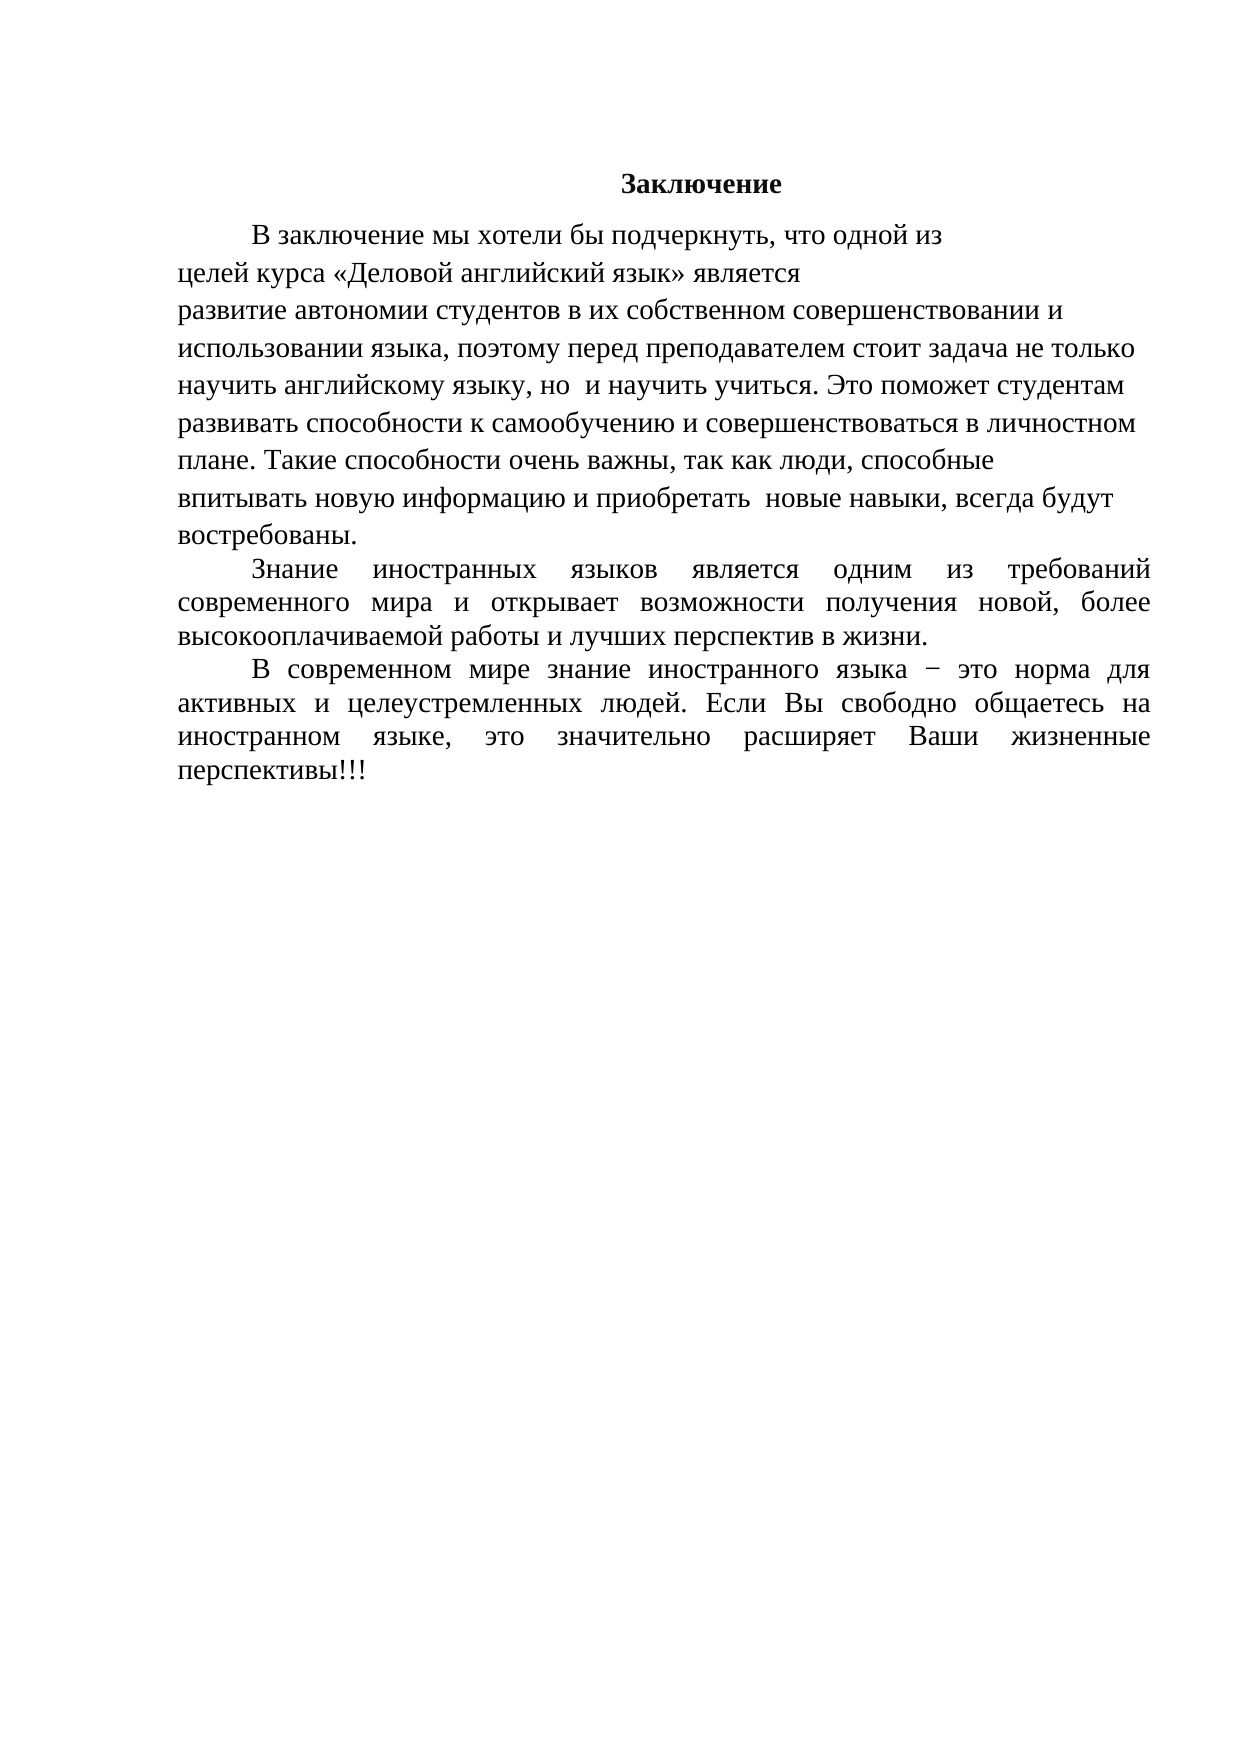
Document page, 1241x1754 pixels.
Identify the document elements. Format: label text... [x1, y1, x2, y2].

text Заключение [177, 166, 1152, 199]
text В заключение мы хотели бы подчеркнуть, что одной из целей курса «Деловой английский язык» является развитие автономии студентов в их собственном совершенствовании и использовании языка, поэтому перед преподавателем стоит задача не только научить английскому языку, но и научить учиться. Это поможет студентам развивать способности к самообучению и совершенствоваться в личностном плане. Такие способности очень важны, так как люди, способные впитывать новую информацию и приобретать новые навыки, всегда будут востребованы. [177, 213, 1152, 551]
text В современном мире знание иностранного языка − это норма для активных и целеустремленных людей. Если Вы свободно общаетесь на иностранном языке, это значительно расширяет Ваши жизненные перспективы!!! [177, 651, 1152, 786]
text Знание иностранных языков является одним из требований современного мира и открывает возможности получения новой, более высокооплачиваемой работы и лучших перспектив в жизни. [177, 551, 1152, 651]
